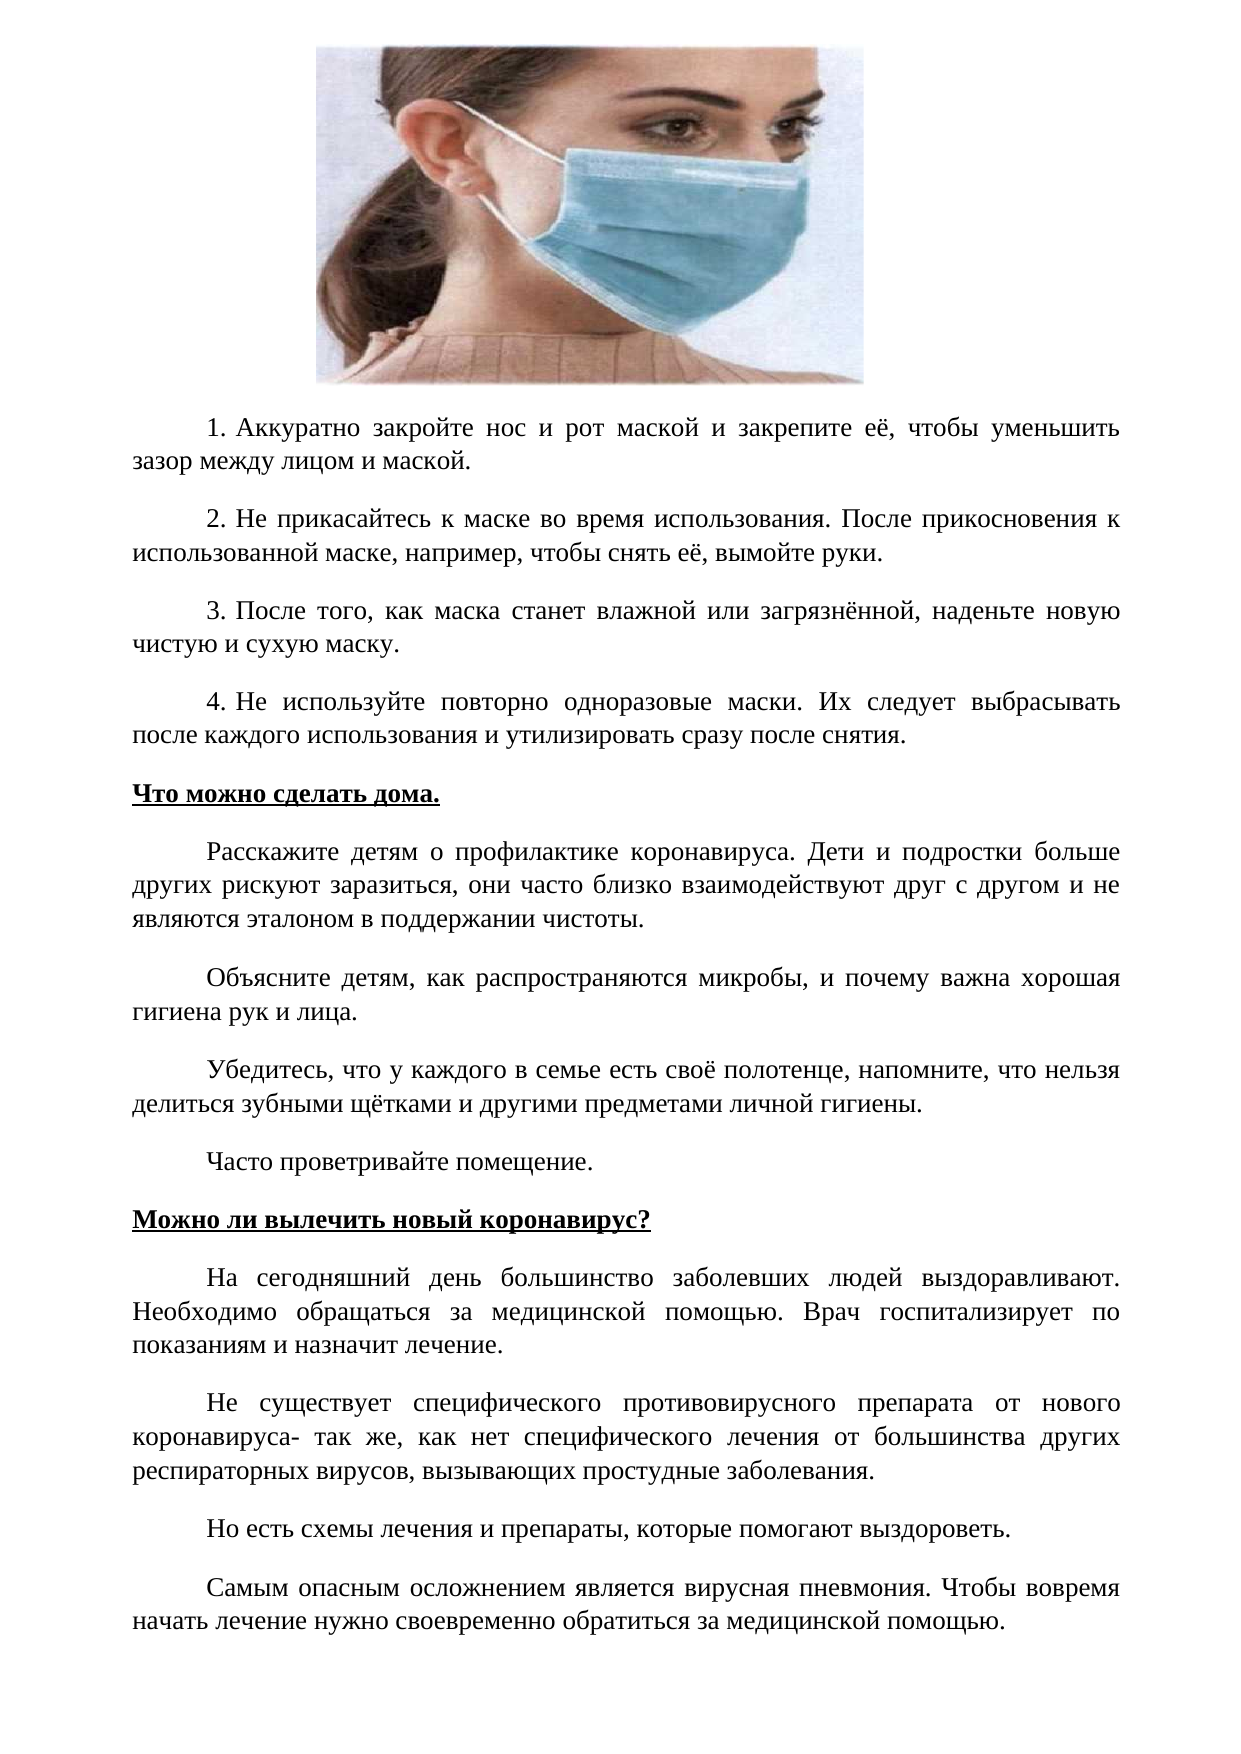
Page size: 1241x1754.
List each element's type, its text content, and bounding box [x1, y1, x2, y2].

list Аккуратно закройте нос и рот маской и закрепите её, чтобы уменьшить зазор между лицом и маской. [132, 411, 1122, 475]
text Не существует специфического противовирусного препарата от нового коронавируса- так же, как нет специфического лечения от большинства других респираторных вирусов, вызывающих простудные заболевания. [132, 1386, 1122, 1485]
picture [316, 44, 864, 386]
text Что можно сделать дома. [132, 777, 1122, 808]
text Самым опасным осложнением является вирусная пневмония. Чтобы вовремя начать лечение нужно своевременно обратиться за медицинской помощью. [132, 1571, 1122, 1635]
text На сегодняшний день большинство заболевших людей выздоравливают. Необходимо обращаться за медицинской помощью. Врач госпитализирует по показаниям и назначит лечение. [132, 1261, 1122, 1359]
list После того, как маска станет влажной или загрязнённой, наденьте новую чистую и сухую маску. [132, 594, 1122, 658]
text Можно ли вылечить новый коронавирус? [132, 1203, 1122, 1234]
text Но есть схемы лечения и препараты, которые помогают выздороветь. [132, 1513, 1122, 1544]
text Убедитесь, что у каждого в семье есть своё полотенце, напомните, что нельзя делиться зубными щётками и другими предметами личной гигиены. [132, 1053, 1122, 1118]
list Не прикасайтесь к маске во время использования. После прикосновения к использованной маске, например, чтобы снять её, вымойте руки. [132, 502, 1122, 567]
list Не используйте повторно одноразовые маски. Их следует выбрасывать после каждого использования и утилизировать сразу после снятия. [132, 685, 1122, 750]
text Объясните детям, как распространяются микробы, и почему важна хорошая гигиена рук и лица. [132, 961, 1122, 1026]
text Расскажите детям о профилактике коронавируса. Дети и подростки больше других рискуют заразиться, они часто близко взаимодействуют друг с другом и не являются эталоном в поддержании чистоты. [132, 835, 1122, 933]
text Часто проветривайте помещение. [132, 1145, 1122, 1176]
